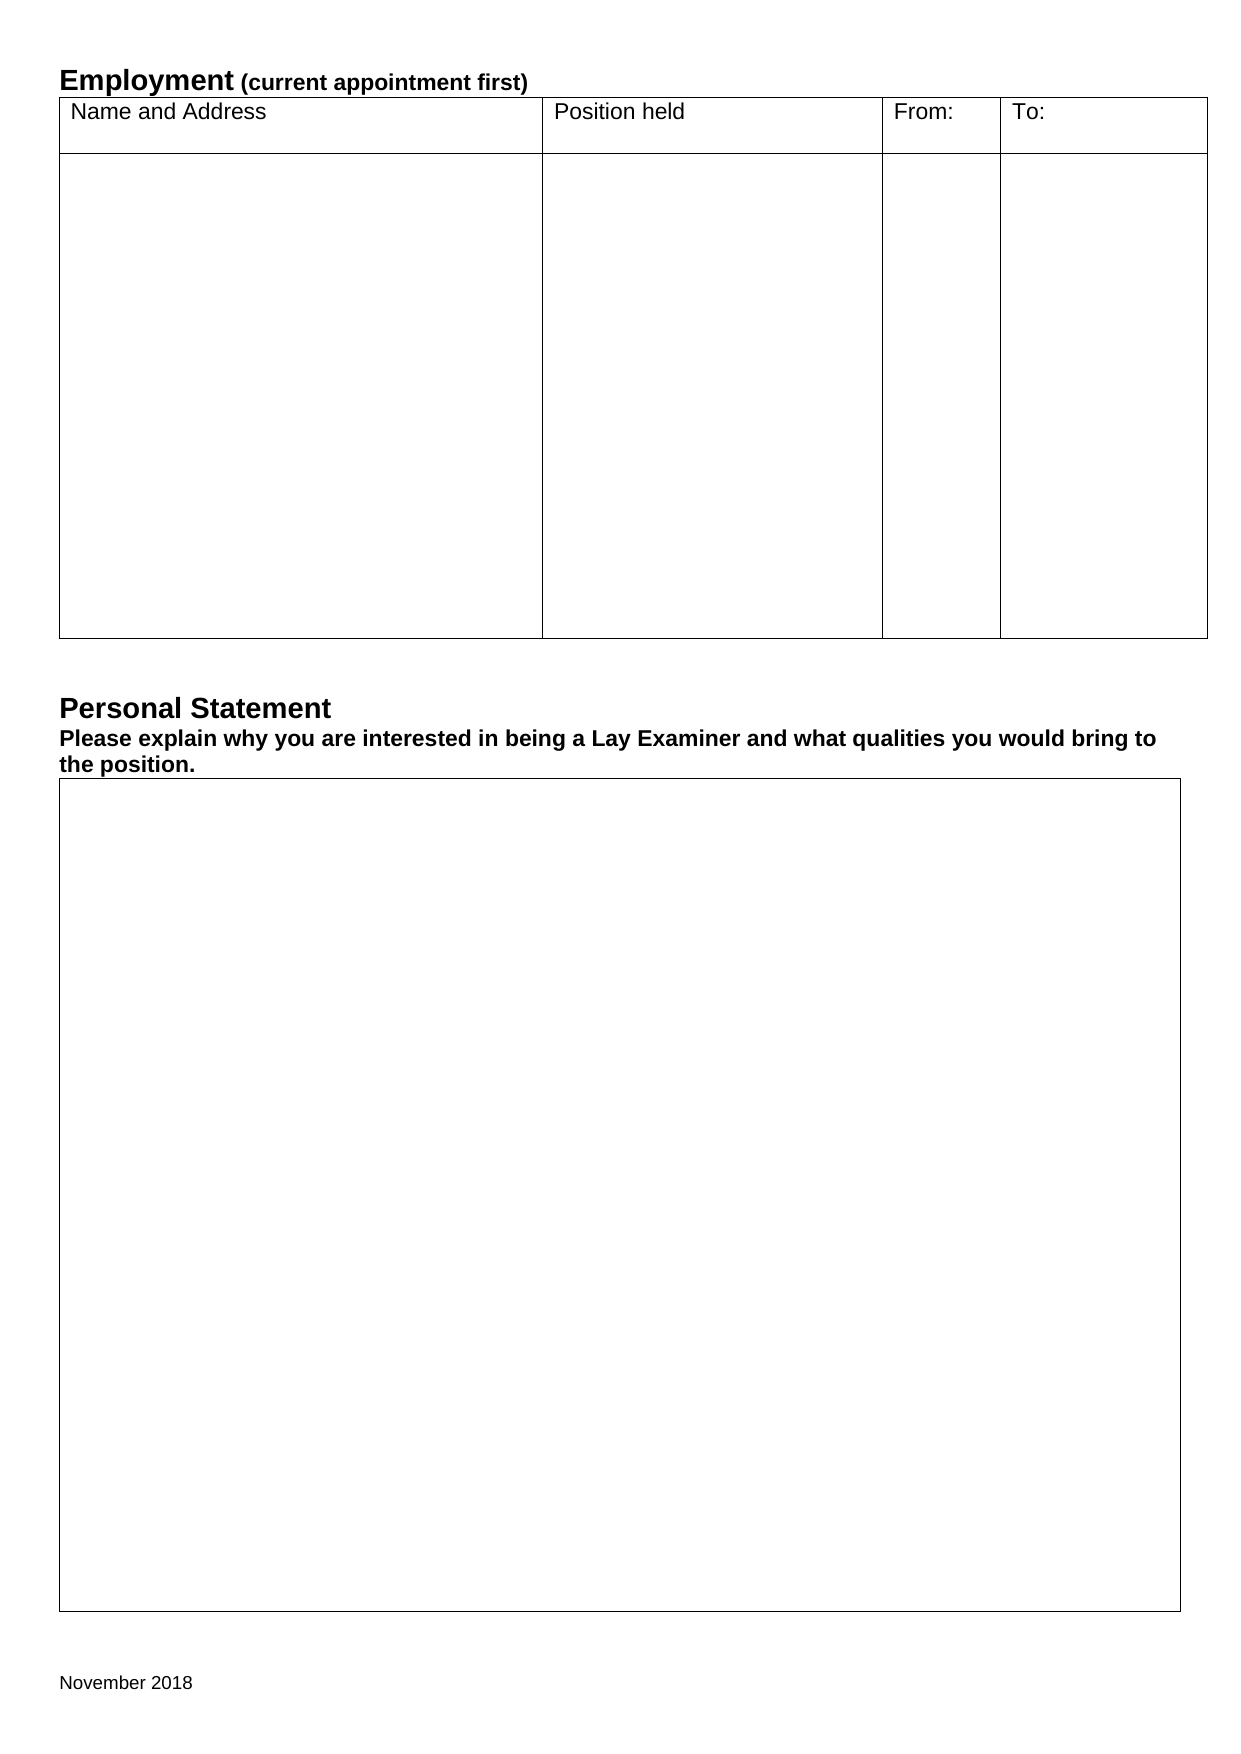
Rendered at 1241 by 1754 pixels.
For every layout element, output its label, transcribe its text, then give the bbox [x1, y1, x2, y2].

table_cell [543, 154, 882, 638]
table_header Position held [543, 98, 882, 153]
table_header From: [883, 98, 1000, 153]
text Employment (current appointment first) [59, 63, 1181, 97]
table_header Name and Address [60, 98, 542, 153]
table_header [60, 779, 1180, 1611]
text Personal Statement [59, 692, 1181, 725]
text Please explain why you are interested in being a Lay Examiner and what qualities you would bring to the position. [59, 725, 1181, 778]
table_cell [1001, 154, 1207, 638]
table_cell [60, 154, 542, 638]
table_cell [883, 154, 1000, 638]
table_header To: [1001, 98, 1207, 153]
